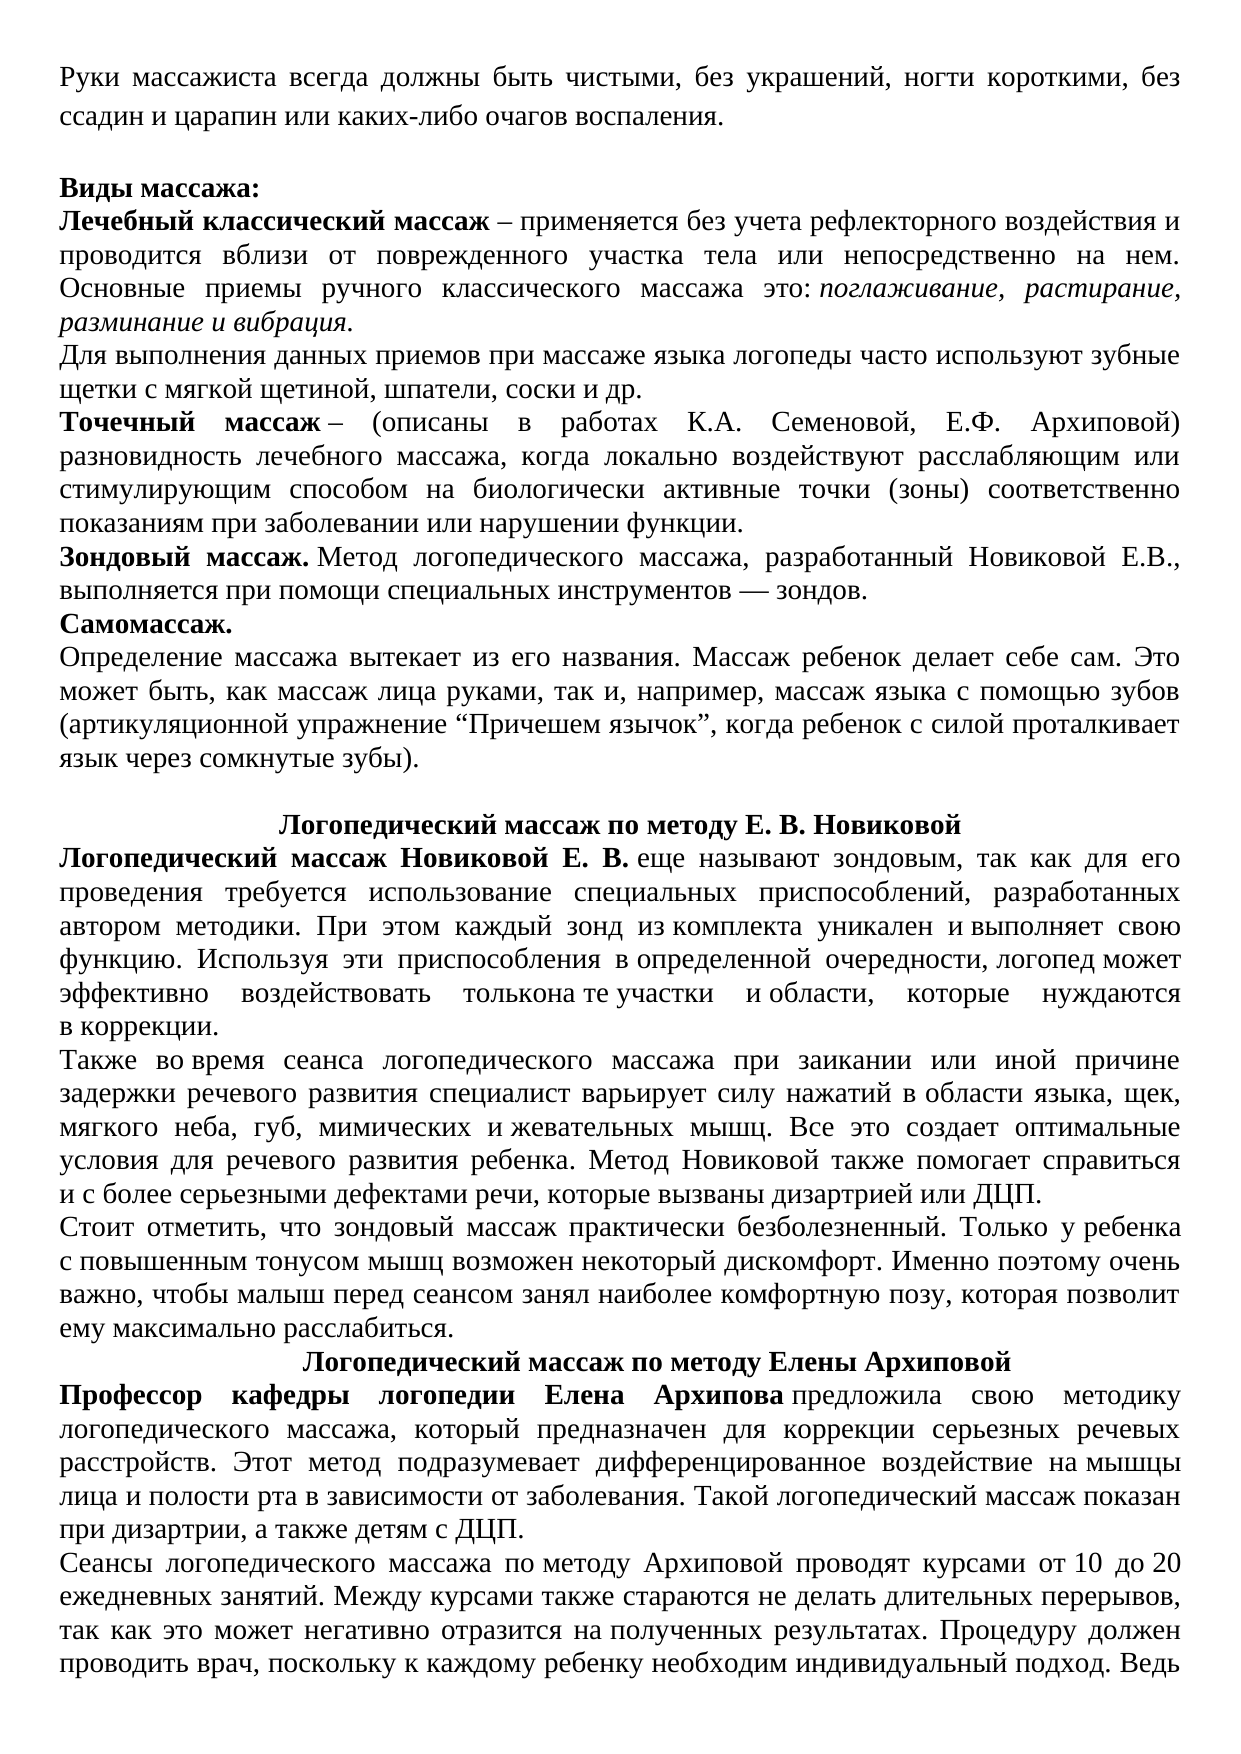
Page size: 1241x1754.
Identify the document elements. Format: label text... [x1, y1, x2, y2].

text Логопедический массаж Новиковой Е. В. еще называют зондовым, так как для его проведения требуется использование специальных приспособлений, разработанных автором методики. При этом каждый зонд из комплекта уникален и выполняет свою функцию. Используя эти приспособления в определенной очередности, логопед может эффективно воздействовать толькона те участки и области, которые нуждаются в коррекции. [59, 841, 1181, 1042]
text Точечный массаж – (описаны в работах К.А. Семеновой, Е.Ф. Архиповой) разновидность лечебного массажа, когда локально воздействуют расслабляющим или стимулирующим способом на биологически активные точки (зоны) соответственно показаниям при заболевании или нарушении функции. [59, 404, 1181, 539]
text Логопедический массаж по методу Е. В. Новиковой [59, 807, 1181, 841]
text Лечебный классический массаж – применяется без учета рефлекторного воздействия и проводится вблизи от поврежденного участка тела или непосредственно на нем. Основные приемы ручного классического массажа это: поглаживание, растирание, разминание и вибрация. [59, 203, 1181, 337]
text Определение массажа вытекает из его названия. Массаж ребенок делает себе сам. Это может быть, как массаж лица руками, так и, например, массаж языка с помощью зубов (артикуляционной упражнение “Причешем язычок”, когда ребенок с силой проталкивает язык через сомкнутые зубы). [59, 639, 1181, 773]
text Самомассаж. [59, 606, 1181, 639]
text Профессор кафедры логопедии Елена Архипова предложила свою методику логопедического массажа, который предназначен для коррекции серьезных речевых расстройств. Этот метод подразумевает дифференцированное воздействие на мышцы лица и полости рта в зависимости от заболевания. Такой логопедический массаж показан при дизартрии, а также детям с ДЦП. [59, 1377, 1181, 1545]
text Виды массажа: [59, 170, 1181, 203]
text Для выполнения данных приемов при массаже языка логопеды часто используют зубные щетки с мягкой щетиной, шпатели, соски и др. [59, 337, 1181, 404]
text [59, 1545, 1181, 1679]
text Руки массажиста всегда должны быть чистыми, без украшений, ногти короткими, без ссадин и царапин или каких-либо очагов воспаления. [59, 59, 1181, 131]
text Зондовый массаж. Метод логопедического массажа, разработанный Новиковой Е.В., выполняется при помощи специальных инструментов — зондов. [59, 539, 1181, 606]
text Логопедический массаж по методу Елены Архиповой [59, 1344, 1181, 1377]
text Стоит отметить, что зондовый массаж практически безболезненный. Только у ребенка с повышенным тонусом мышц возможен некоторый дискомфорт. Именно поэтому очень важно, чтобы малыш перед сеансом занял наиболее комфортную позу, которая позволит ему максимально расслабиться. [59, 1209, 1181, 1344]
text Также во время сеанса логопедического массажа при заикании или иной причине задержки речевого развития специалист варьирует силу нажатий в области языка, щек, мягкого неба, губ, мимических и жевательных мышц. Все это создает оптимальные условия для речевого развития ребенка. Метод Новиковой также помогает справиться и с более серьезными дефектами речи, которые вызваны дизартрией или ДЦП. [59, 1042, 1181, 1209]
